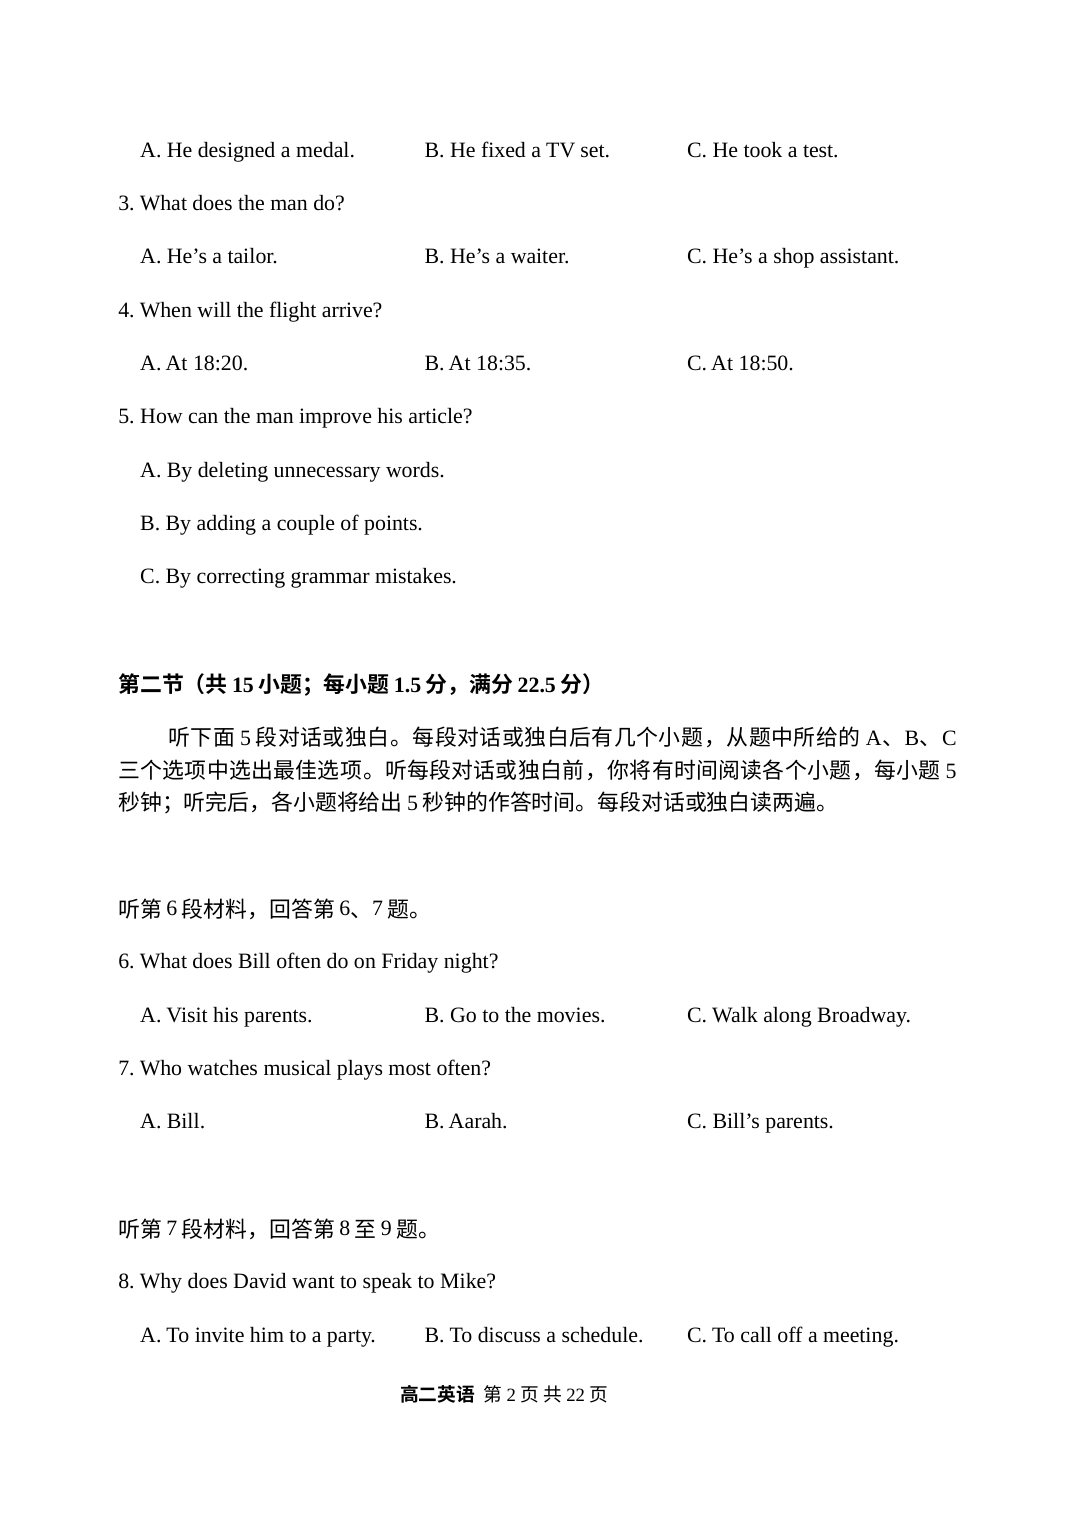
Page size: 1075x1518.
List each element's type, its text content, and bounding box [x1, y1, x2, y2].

text A. He’s a tailor. B. He’s a waiter. C. He’s a shop assistant. [118, 240, 957, 272]
text A. To invite him to a party. B. To discuss a schedule. C. To call off a meeting. [118, 1318, 957, 1351]
text 第二节（共15小题；每小题1.5分，满分22.5分） [118, 667, 957, 699]
text 听第7段材料，回答第8至9题。 [118, 1212, 957, 1244]
text A. Bill. B. Aarah. C. Bill’s parents. [118, 1105, 957, 1137]
text 4. When will the flight arrive? [118, 293, 957, 326]
text C. By correcting grammar mistakes. [118, 560, 957, 592]
text A. At 18:20. B. At 18:35. C. At 18:50. [118, 347, 957, 379]
text 5. How can the man improve his article? [118, 400, 957, 432]
text A. By deleting unnecessary words. [118, 453, 957, 486]
text A. Visit his parents. B. Go to the movies. C. Walk along Broadway. [118, 998, 957, 1031]
text 听第6段材料，回答第6、7题。 [118, 892, 957, 924]
text A. He designed a medal. B. He fixed a TV set. C. He took a test. [118, 133, 957, 166]
text 7. Who watches musical plays most often? [118, 1052, 957, 1084]
text B. By adding a couple of points. [118, 507, 957, 539]
text 8. Why does David want to speak to Mike? [118, 1265, 957, 1297]
text 3. What does the man do? [118, 187, 957, 219]
text 6. What does Bill often do on Friday night? [118, 945, 957, 977]
text 听下面5段对话或独白。每段对话或独白后有几个小题，从题中所给的A、B、C三个选项中选出最佳选项。听每段对话或独白前，你将有时间阅读各个小题，每小题5秒钟；听完后，各小题将给出5秒钟的作答时间。每段对话或独白读两遍。 [118, 720, 957, 817]
